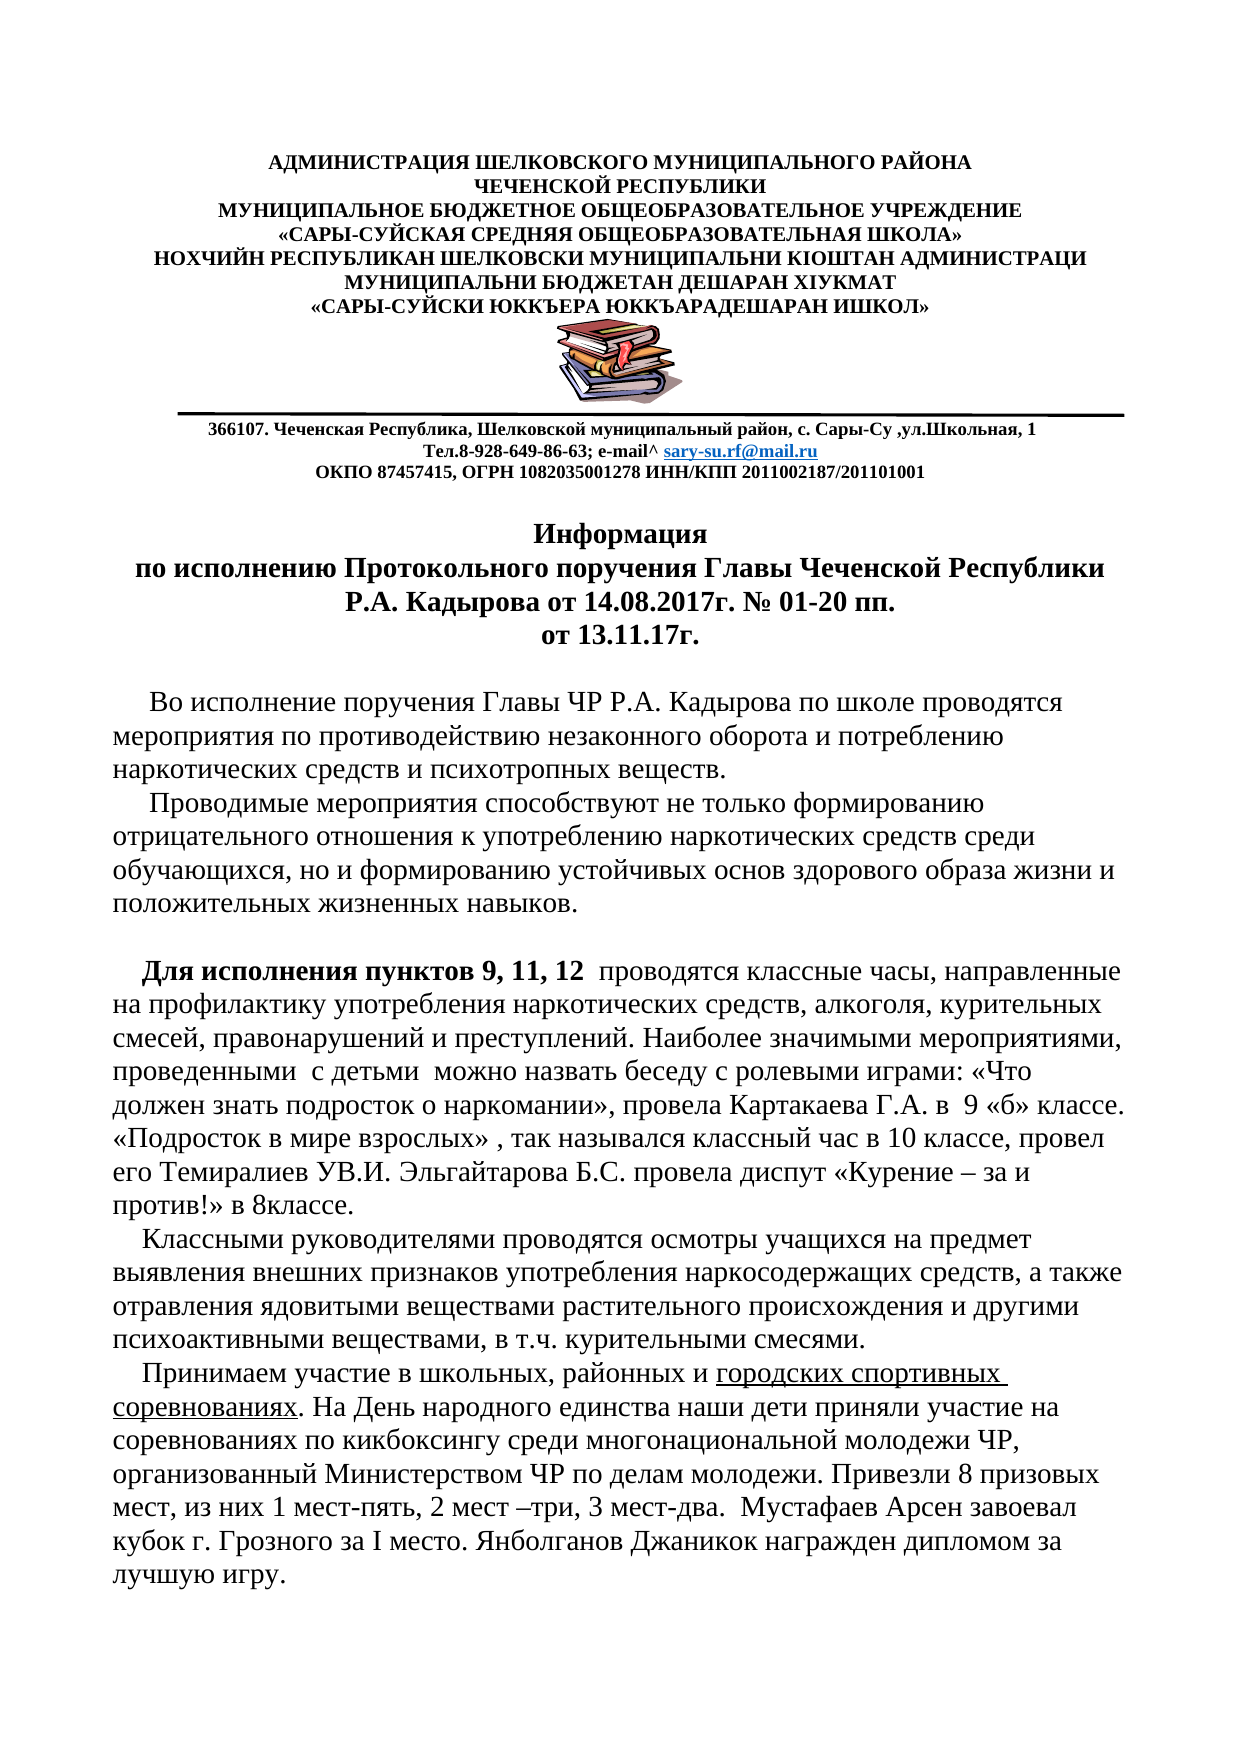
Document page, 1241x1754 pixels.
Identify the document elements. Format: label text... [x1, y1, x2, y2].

text МУНИЦИПАЛЬНОЕ БЮДЖЕТНОЕ ОБЩЕОБРАЗОВАТЕЛЬНОЕ УЧРЕЖДЕНИЕ [112, 198, 1128, 222]
text ЧЕЧЕНСКОЙ РЕСПУБЛИКИ [112, 174, 1128, 198]
text НОХЧИЙН РЕСПУБЛИКАН ШЕЛКОВСКИ МУНИЦИПАЛЬНИ КIОШТАН АДМИНИСТРАЦИ МУНИЦИПАЛЬНИ БЮДЖЕТАН ДЕШАРАН ХIУКМАТ [112, 246, 1128, 294]
text Во исполнение поручения Главы ЧР Р.А. Кадырова по школе проводятся мероприятия по противодействию незаконного оборота и потреблению наркотических средств и психотропных веществ. [112, 684, 1128, 785]
text ОКПО 87457415, ОГРН 1082035001278 ИНН/КПП 2011002187/201101001 [112, 461, 1128, 483]
text Классными руководителями проводятся осмотры учащихся на предмет выявления внешних признаков употребления наркосодержащих средств, а также отравления ядовитыми веществами растительного происхождения и другими психоактивными веществами, в т.ч. курительными смесями. [112, 1221, 1128, 1355]
text Информация [112, 517, 1128, 550]
text по исполнению Протокольного поручения Главы Чеченской Республики Р.А. Кадырова от 14.08.2017г. № 01-20 пп. [112, 550, 1128, 617]
text «САРЫ-СУЙСКИ ЮККЪЕРА ЮККЪАРАДЕШАРАН ИШКОЛ» [112, 294, 1128, 318]
text Принимаем участие в школьных, районных и городских спортивных соревнованиях. На День народного единства наши дети приняли участие на соревнованиях по кикбоксингу среди многонациональной молодежи ЧР, организованный Министерством ЧР по делам молодежи. Привезли 8 призовых мест, из них 1 мест-пять, 2 мест –три, 3 мест-два. Мустафаев Арсен завоевал кубок г. Грозного за I место. Янболганов Джаникок награжден дипломом за лучшую игру. [112, 1355, 1128, 1590]
text Проводимые мероприятия способствуют не только формированию отрицательного отношения к употреблению наркотических средств среди обучающихся, но и формированию устойчивых основ здорового образа жизни и положительных жизненных навыков. [112, 785, 1128, 919]
text АДМИНИСТРАЦИЯ ШЕЛКОВСКОГО МУНИЦИПАЛЬНОГО РАЙОНА [112, 150, 1128, 174]
text 366107. Чеченская Республика, Шелковской муниципальный район, с. Сары-Су ,ул.Школьная, 1 [112, 418, 1128, 440]
text Для исполнения пунктов 9, 11, 12 проводятся классные часы, направленные на профилактику употребления наркотических средств, алкоголя, курительных смесей, правонарушений и преступлений. Наиболее значимыми мероприятиями, проведенными с детьми можно назвать беседу с ролевыми играми: «Что должен знать подросток о наркомании», провела Картакаева Г.А. в 9 «б» классе. «Подросток в мире взрослых» , так назывался классный час в 10 классе, провел его Темиралиев УВ.И. Эльгайтарова Б.С. провела диспут «Курение – за и против!» в 8классе. [112, 953, 1128, 1221]
text «САРЫ-СУЙСКАЯ СРЕДНЯЯ ОБЩЕОБРАЗОВАТЕЛЬНАЯ ШКОЛА» [112, 222, 1128, 246]
text от 13.11.17г. [112, 617, 1128, 651]
text Тел.8-928-649-86-63; е-mail^ sary-su.rf@mail.ru [112, 440, 1128, 461]
